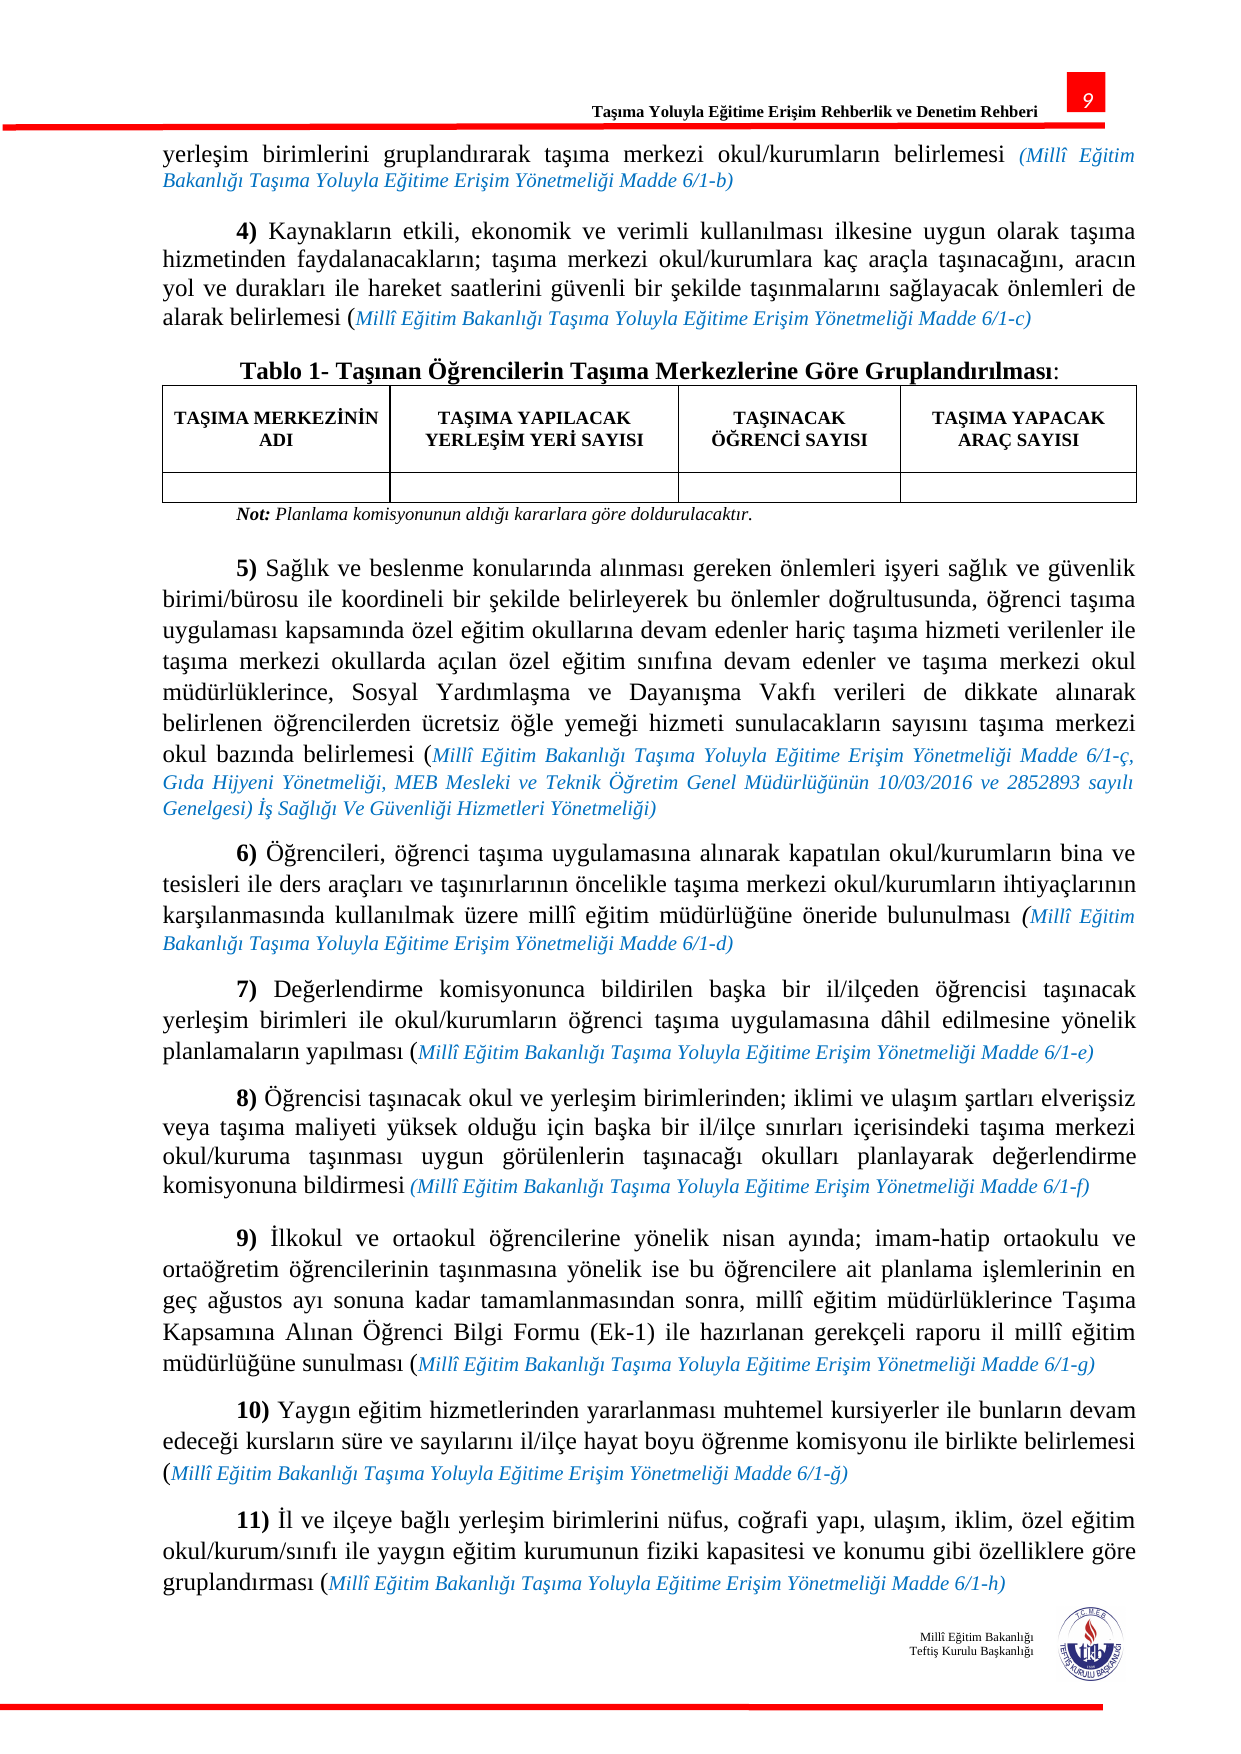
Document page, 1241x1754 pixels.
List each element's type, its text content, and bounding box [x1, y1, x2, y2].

table_cell [391, 473, 678, 502]
table_header TAŞIMA YAPILACAK YERLEŞİM YERİ SAYISI [391, 386, 678, 472]
text 9) İlkokul ve ortaokul öğrencilerine yönelik nisan ayında; imam-hatip ortaokulu ve ortaöğretim öğrencilerinin taşınmasına yönelik ise bu öğrencilere ait planlama işlemlerinin en geç ağustos ayı sonuna kadar tamamlanmasından sonra, millî eğitim müdürlüklerince Taşıma Kapsamına Alınan Öğrenci Bilgi Formu (Ek-1) ile hazırlanan gerekçeli raporu il millî eğitim müdürlüğüne sunulması (Millî Eğitim Bakanlığı Taşıma Yoluyla Eğitime Erişim Yönetmeliği Madde 6/1-g) [162, 1223, 1137, 1376]
text 11) İl ve ilçeye bağlı yerleşim birimlerini nüfus, coğrafi yapı, ulaşım, iklim, özel eğitim okul/kurum/sınıfı ile yaygın eğitim kurumunun fiziki kapasitesi ve konumu gibi özelliklere göre gruplandırması (Millî Eğitim Bakanlığı Taşıma Yoluyla Eğitime Erişim Yönetmeliği Madde 6/1-h) [162, 1505, 1137, 1596]
table_header TAŞIMA MERKEZİNİN ADI [163, 386, 389, 472]
text 8) Öğrencisi taşınacak okul ve yerleşim birimlerinden; iklimi ve ulaşım şartları elverişsiz veya taşıma maliyeti yüksek olduğu için başka bir il/ilçe sınırları içerisindeki taşıma merkezi okul/kuruma taşınması uygun görülenlerin taşınacağı okulları planlayarak değerlendirme komisyonuna bildirmesi (Millî Eğitim Bakanlığı Taşıma Yoluyla Eğitime Erişim Yönetmeliği Madde 6/1-f) [162, 1083, 1137, 1198]
table_cell [901, 473, 1136, 502]
text 7) Değerlendirme komisyonunca bildirilen başka bir il/ilçeden öğrencisi taşınacak yerleşim birimleri ile okul/kurumların öğrenci taşıma uygulamasına dâhil edilmesine yönelik planlamaların yapılması (Millî Eğitim Bakanlığı Taşıma Yoluyla Eğitime Erişim Yönetmeliği Madde 6/1-e) [162, 974, 1137, 1064]
text 5) Sağlık ve beslenme konularında alınması gereken önlemleri işyeri sağlık ve güvenlik birimi/bürosu ile koordineli bir şekilde belirleyerek bu önlemler doğrultusunda, öğrenci taşıma uygulaması kapsamında özel eğitim okullarına devam edenler hariç taşıma hizmeti verilenler ile taşıma merkezi okullarda açılan özel eğitim sınıfına devam edenler ve taşıma merkezi okul müdürlüklerince, Sosyal Yardımlaşma ve Dayanışma Vakfı verileri de dikkate alınarak belirlenen öğrencilerden ücretsiz öğle yemeği hizmeti sunulacakların sayısını taşıma merkezi okul bazında belirlemesi (Millî Eğitim Bakanlığı Taşıma Yoluyla Eğitime Erişim Yönetmeliği Madde 6/1-ç, Gıda Hijyeni Yönetmeliği, MEB Mesleki ve Teknik Öğretim Genel Müdürlüğünün 10/03/2016 ve 2852893 sayılı Genelgesi) İş Sağlığı Ve Güvenliği Hizmetleri Yönetmeliği) [162, 553, 1137, 820]
table_header TAŞINACAK ÖĞRENCİ SAYISI [679, 386, 900, 472]
table_cell [679, 473, 900, 502]
picture [1056, 1606, 1126, 1682]
text Tablo 1- Taşınan Öğrencilerin Taşıma Merkezlerine Göre Gruplandırılması: [162, 356, 1137, 384]
text 10) Yaygın eğitim hizmetlerinden yararlanması muhtemel kursiyerler ile bunların devam edeceği kursların süre ve sayılarını il/ilçe hayat boyu öğrenme komisyonu ile birlikte belirlemesi (Millî Eğitim Bakanlığı Taşıma Yoluyla Eğitime Erişim Yönetmeliği Madde 6/1-ğ) [162, 1395, 1137, 1486]
text Not: Planlama komisyonunun aldığı kararlara göre doldurulacaktır. [162, 503, 1137, 524]
table_header TAŞIMA YAPACAK ARAÇ SAYISI [901, 386, 1136, 472]
table_cell [163, 473, 389, 502]
text 6) Öğrencileri, öğrenci taşıma uygulamasına alınarak kapatılan okul/kurumların bina ve tesisleri ile ders araçları ve taşınırlarının öncelikle taşıma merkezi okul/kurumların ihtiyaçlarının karşılanmasında kullanılmak üzere millî eğitim müdürlüğüne öneride bulunulması (Millî Eğitim Bakanlığı Taşıma Yoluyla Eğitime Erişim Yönetmeliği Madde 6/1-d) [162, 838, 1137, 955]
text 4) Kaynakların etkili, ekonomik ve verimli kullanılması ilkesine uygun olarak taşıma hizmetinden faydalanacakların; taşıma merkezi okul/kurumlara kaç araçla taşınacağını, aracın yol ve durakları ile hareket saatlerini güvenli bir şekilde taşınmalarını sağlayacak önlemleri de alarak belirlemesi (Millî Eğitim Bakanlığı Taşıma Yoluyla Eğitime Erişim Yönetmeliği Madde 6/1-c) [162, 216, 1137, 331]
